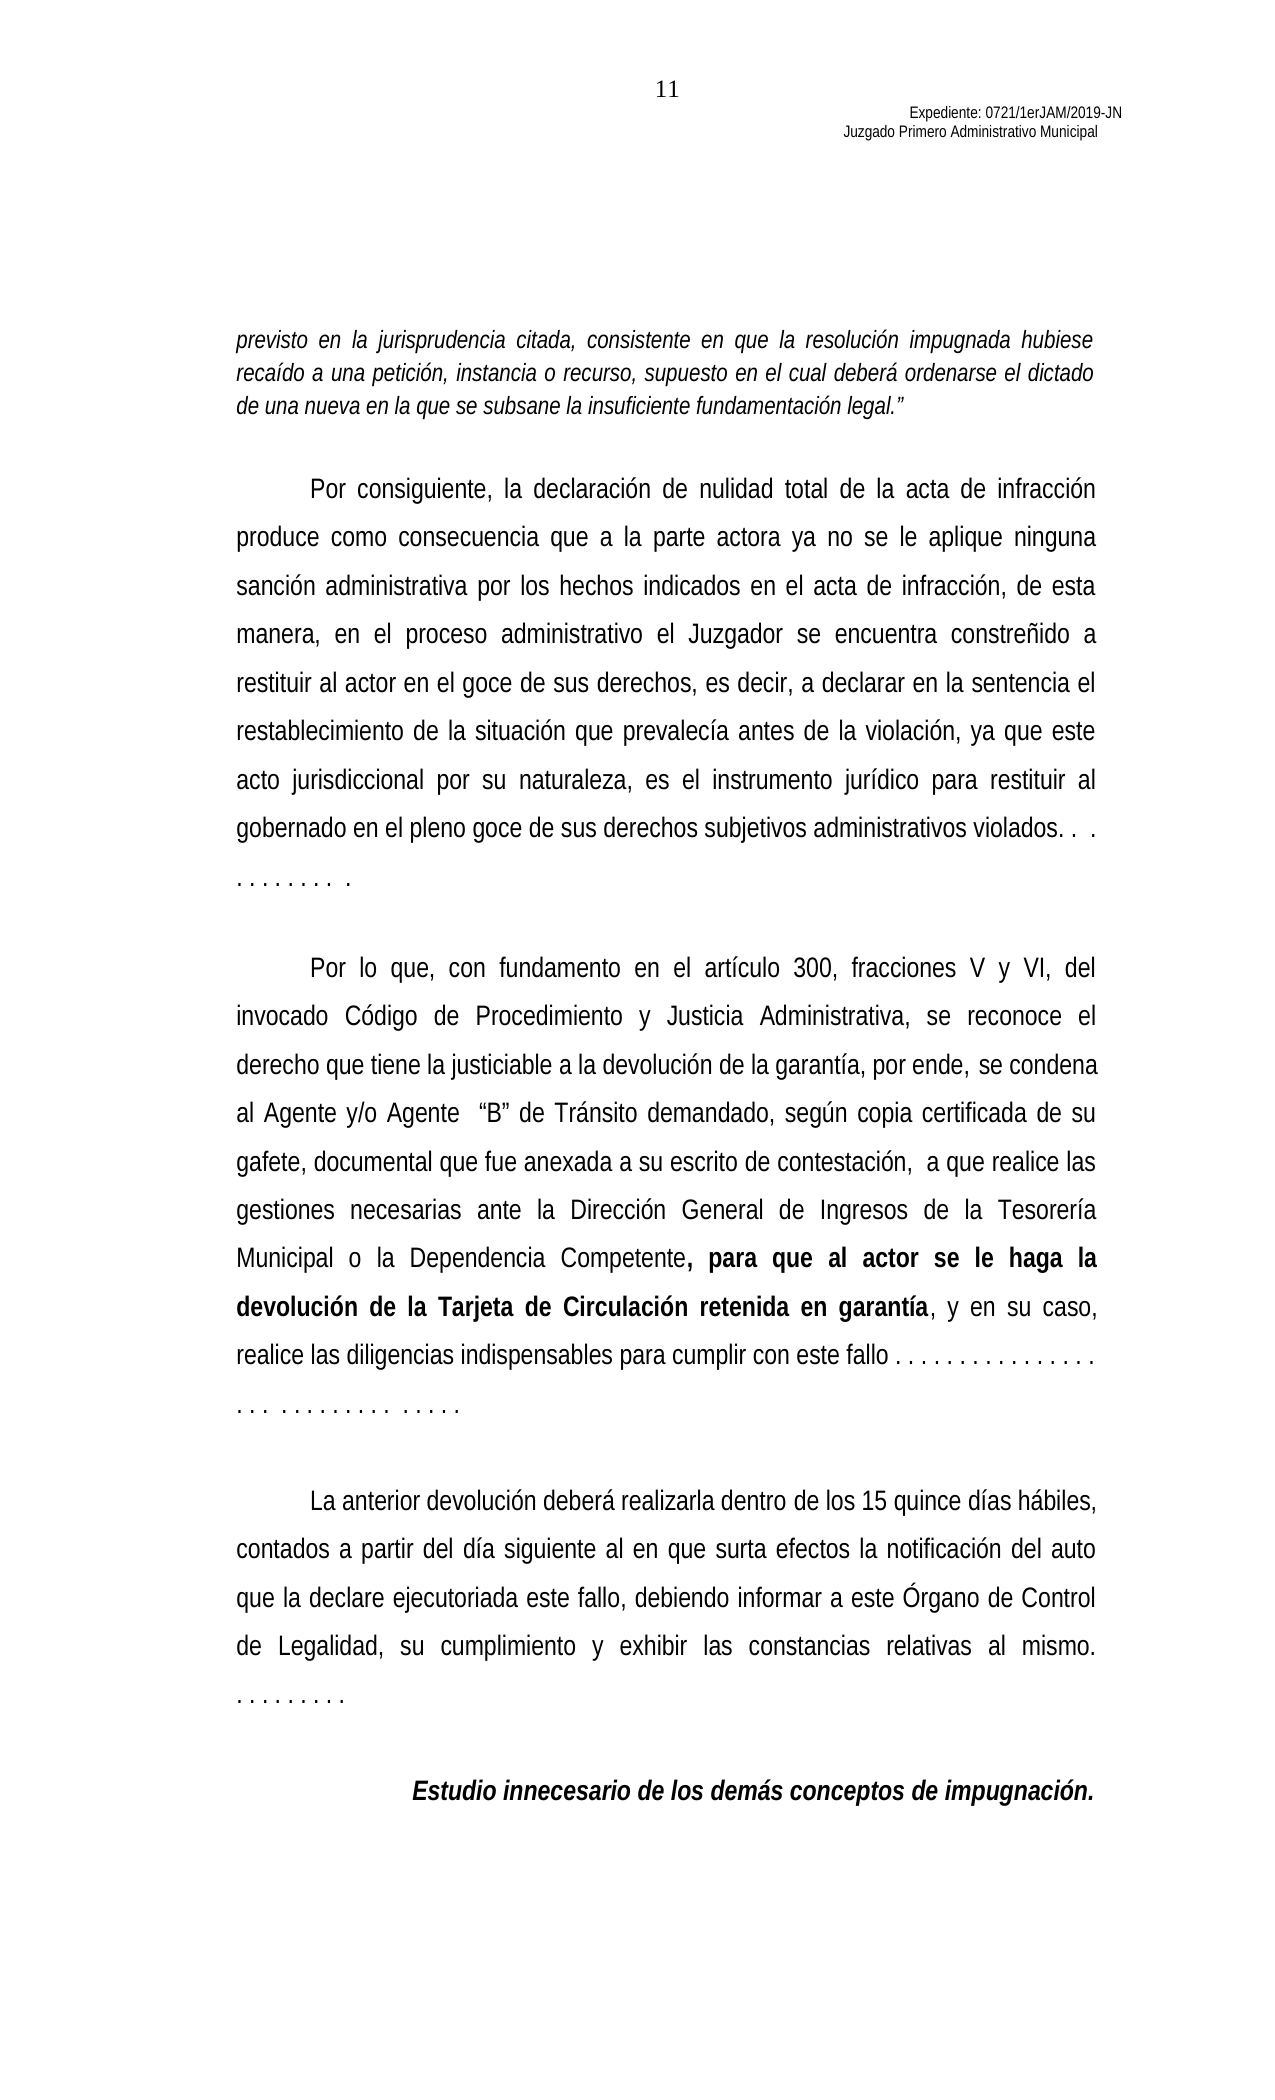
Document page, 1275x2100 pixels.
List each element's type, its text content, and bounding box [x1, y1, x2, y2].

text La anterior devolución deberá realizarla dentro de los 15 quince días hábiles, contados a partir del día siguiente al en que surta efectos la notificación del auto que la declare ejecutoriada este fallo, debiendo informar a este Órgano de Control de Legalidad, su cumplimiento y exhibir las constancias relativas al mismo. . . . . . . . . . [236, 1484, 1098, 1710]
text Por consiguiente, la declaración de nulidad total de la acta de infracción produce como consecuencia que a la parte actora ya no se le aplique ninguna sanción administrativa por los hechos indicados en el acta de infracción, de esta manera, en el proceso administrativo el Juzgador se encuentra constreñido a restituir al actor en el goce de sus derechos, es decir, a declarar en la sentencia el restablecimiento de la situación que prevalecía antes de la violación, ya que este acto jurisdiccional por su naturaleza, es el instrumento jurídico para restituir al gobernado en el pleno goce de sus derechos subjetivos administrativos violados. . . . . . . . . . . . [236, 472, 1098, 892]
text Estudio innecesario de los demás conceptos de impugnación. [236, 1774, 1098, 1807]
text Por lo que, con fundamento en el artículo 300, fracciones V y VI, del invocado Código de Procedimiento y Justicia Administrativa, se reconoce el derecho que tiene la justiciable a la devolución de la garantía, por ende, se condena al Agente y/o Agente “B” de Tránsito demandado, según copia certificada de su gafete, documental que fue anexada a su escrito de contestación, a que realice las gestiones necesarias ante la Dirección General de Ingresos de la Tesorería Municipal o la Dependencia Competente, para que al actor se le haga la devolución de la Tarjeta de Circulación retenida en garantía, y en su caso, realice las diligencias indispensables para cumplir con este fallo . . . . . . . . . . . . . . . . . . . . . . . . . . . . . . . . . [236, 951, 1098, 1419]
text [236, 325, 1098, 419]
